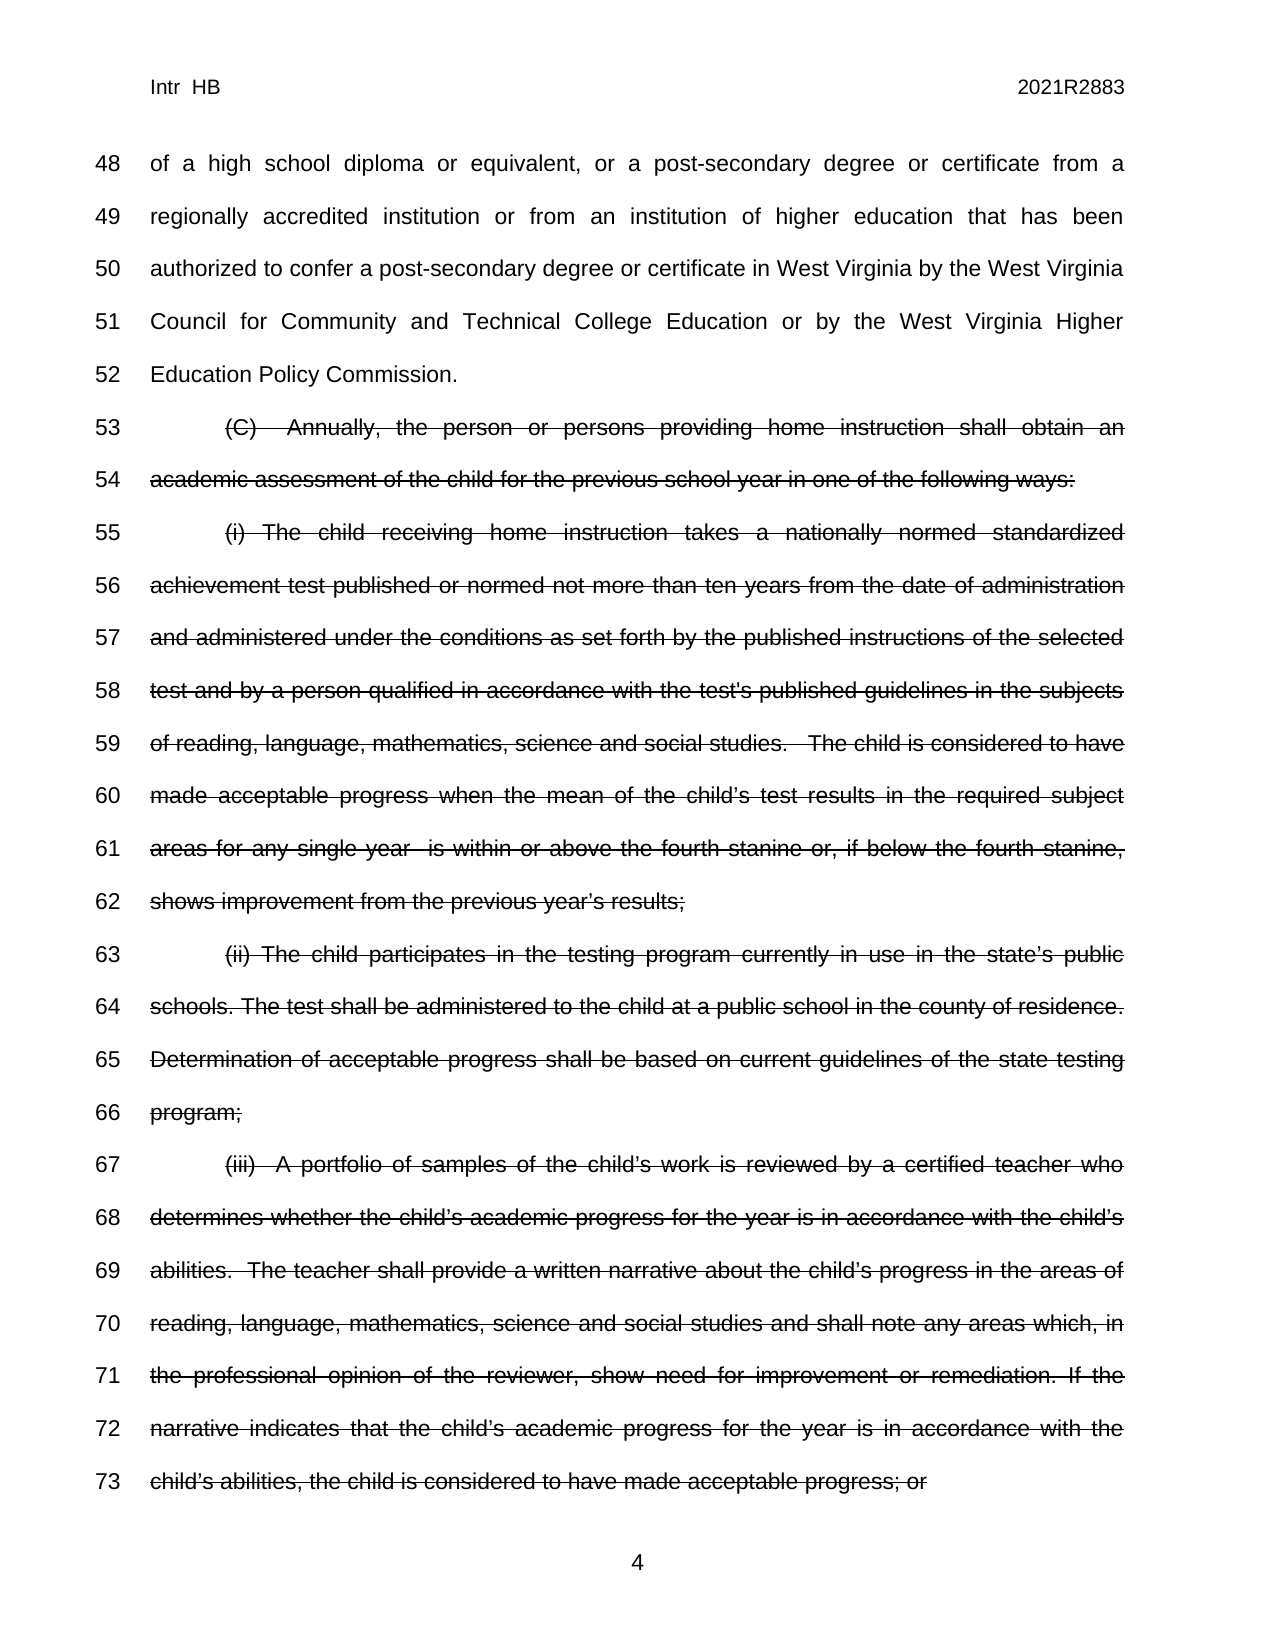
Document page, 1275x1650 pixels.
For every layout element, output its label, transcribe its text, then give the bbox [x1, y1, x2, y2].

text (i) The child receiving home instruction takes a nationally normed standardized achievement test published or normed not more than ten years from the date of administration and administered under the conditions as set forth by the published instructions of the selected test and by a person qualified in accordance with the test's published guidelines in the subjects of reading, language, mathematics, science and social studies. The child is considered to have made acceptable progress when the mean of the child’s test results in the required subject areas for any single year is within or above the fourth stanine or, if below the fourth stanine, shows improvement from the previous year’s results; [150, 587, 1125, 744]
text (i) The child receiving home instruction takes a nationally normed standardized achievement test published or normed not more than ten years from the date of administration and administered under the conditions as set forth by the published instructions of the selected test and by a person qualified in accordance with the test's published guidelines in the subjects of reading, language, mathematics, science and social studies. The child is considered to have made acceptable progress when the mean of the child’s test results in the required subject areas for any single year is within or above the fourth stanine or, if below the fourth stanine, shows improvement from the previous year’s results; [150, 745, 1125, 849]
text (i) The child receiving home instruction takes a nationally normed standardized achievement test published or normed not more than ten years from the date of administration and administered under the conditions as set forth by the published instructions of the selected test and by a person qualified in accordance with the test's published guidelines in the subjects of reading, language, mathematics, science and social studies. The child is considered to have made acceptable progress when the mean of the child’s test results in the required subject areas for any single year is within or above the fourth stanine or, if below the fourth stanine, shows improvement from the previous year’s results; [150, 851, 1125, 914]
text (ii) The child participates in the testing program currently in use in the state’s public schools. The test shall be administered to the child at a public school in the county of residence. Determination of acceptable progress shall be based on current guidelines of the state testing program; [150, 1061, 1125, 1125]
text (iii) A portfolio of samples of the child’s work is reviewed by a certified teacher who determines whether the child’s academic progress for the year is in accordance with the child’s abilities. The teacher shall provide a written narrative about the child’s progress in the areas of reading, language, mathematics, science and social studies and shall note any areas which, in the professional opinion of the reviewer, show need for improvement or remediation. If the narrative indicates that the child’s academic progress for the year is in accordance with the child’s abilities, the child is considered to have made acceptable progress; or [150, 1378, 1125, 1494]
text (ii) The child participates in the testing program currently in use in the state’s public schools. The test shall be administered to the child at a public school in the county of residence. Determination of acceptable progress shall be based on current guidelines of the state testing program; [150, 941, 1125, 1060]
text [150, 150, 1125, 387]
text (iii) A portfolio of samples of the child’s work is reviewed by a certified teacher who determines whether the child’s academic progress for the year is in accordance with the child’s abilities. The teacher shall provide a written narrative about the child’s progress in the areas of reading, language, mathematics, science and social studies and shall note any areas which, in the professional opinion of the reviewer, show need for improvement or remediation. If the narrative indicates that the child’s academic progress for the year is in accordance with the child’s abilities, the child is considered to have made acceptable progress; or [150, 1151, 1125, 1376]
text (C) Annually, the person or persons providing home instruction shall obtain an academic assessment of the child for the previous school year in one of the following ways: [150, 413, 1125, 493]
text (i) The child receiving home instruction takes a nationally normed standardized achievement test published or normed not more than ten years from the date of administration and administered under the conditions as set forth by the published instructions of the selected test and by a person qualified in accordance with the test's published guidelines in the subjects of reading, language, mathematics, science and social studies. The child is considered to have made acceptable progress when the mean of the child’s test results in the required subject areas for any single year is within or above the fourth stanine or, if below the fourth stanine, shows improvement from the previous year’s results; [150, 519, 1125, 586]
